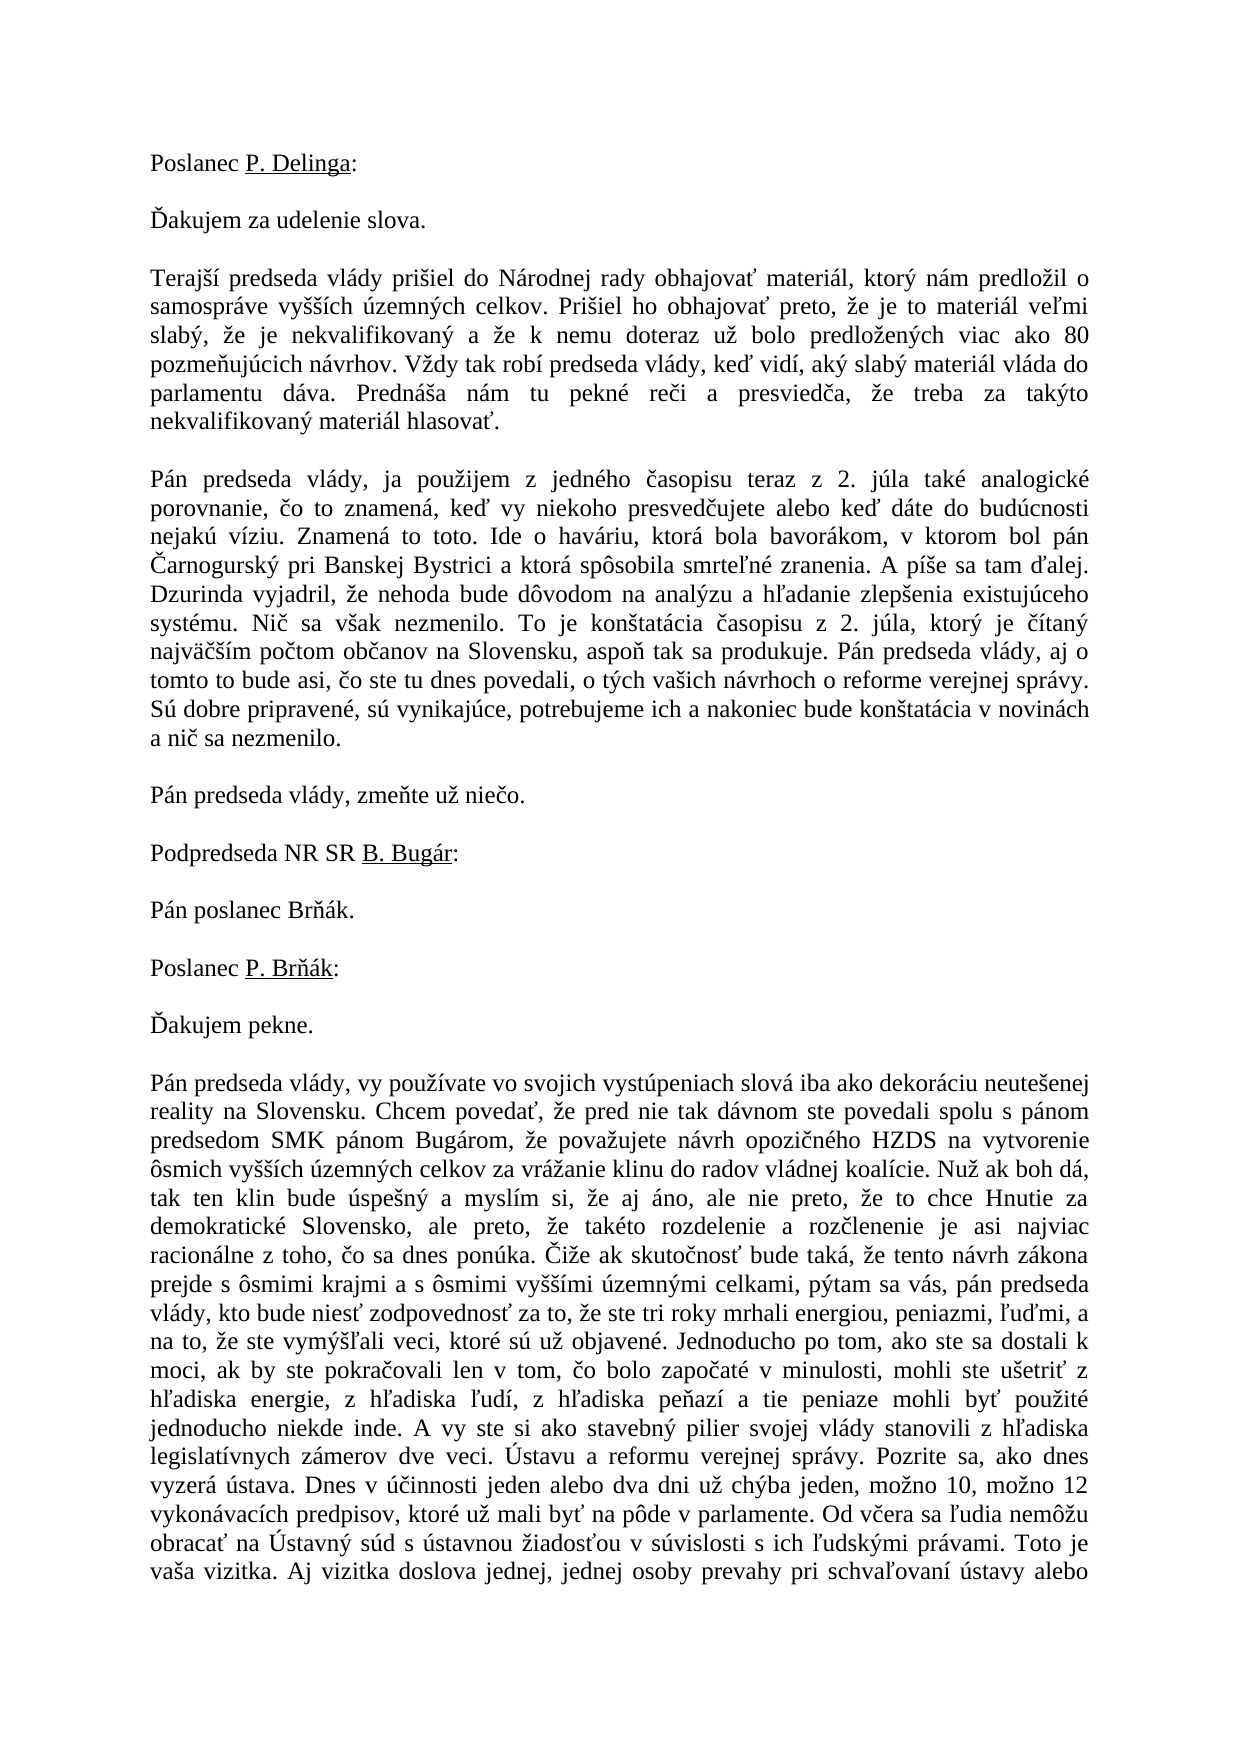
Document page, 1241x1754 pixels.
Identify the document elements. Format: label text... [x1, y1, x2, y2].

text Pán predseda vlády, zmeňte už niečo. [150, 780, 1090, 809]
text Ďakujem pekne. [150, 1010, 1090, 1039]
text Terajší predseda vlády prišiel do Národnej rady obhajovať materiál, ktorý nám predložil o samospráve vyšších územných celkov. Prišiel ho obhajovať preto, že je to materiál veľmi slabý, že je nekvalifikovaný a že k nemu doteraz už bolo predložených viac ako 80 pozmeňujúcich návrhov. Vždy tak robí predseda vlády, keď vidí, aký slabý materiál vláda do parlamentu dáva. Prednáša nám tu pekné reči a presviedča, že treba za takýto nekvalifikovaný materiál hlasovať. [150, 263, 1090, 435]
text Poslanec P. Delinga: [150, 148, 1090, 176]
text Ďakujem za udelenie slova. [150, 205, 1090, 234]
text Pán poslanec Brňák. [150, 895, 1090, 924]
text Pán predseda vlády, ja použijem z jedného časopisu teraz z 2. júla také analogické porovnanie, čo to znamená, keď vy niekoho presvedčujete alebo keď dáte do budúcnosti nejakú víziu. Znamená to toto. Ide o haváriu, ktorá bola bavorákom, v ktorom bol pán Čarnogurský pri Banskej Bystrici a ktorá spôsobila smrteľné zranenia. A píše sa tam ďalej. Dzurinda vyjadril, že nehoda bude dôvodom na analýzu a hľadanie zlepšenia existujúceho systému. Nič sa však nezmenilo. To je konštatácia časopisu z 2. júla, ktorý je čítaný najväčším počtom občanov na Slovensku, aspoň tak sa produkuje. Pán predseda vlády, aj o tomto to bude asi, čo ste tu dnes povedali, o tých vašich návrhoch o reforme verejnej správy. Sú dobre pripravené, sú vynikajúce, potrebujeme ich a nakoniec bude konštatácia v novinách a nič sa nezmenilo. [150, 464, 1090, 751]
text Poslanec P. Brňák: [150, 953, 1090, 981]
text Podpredseda NR SR B. Bugár: [150, 838, 1090, 866]
